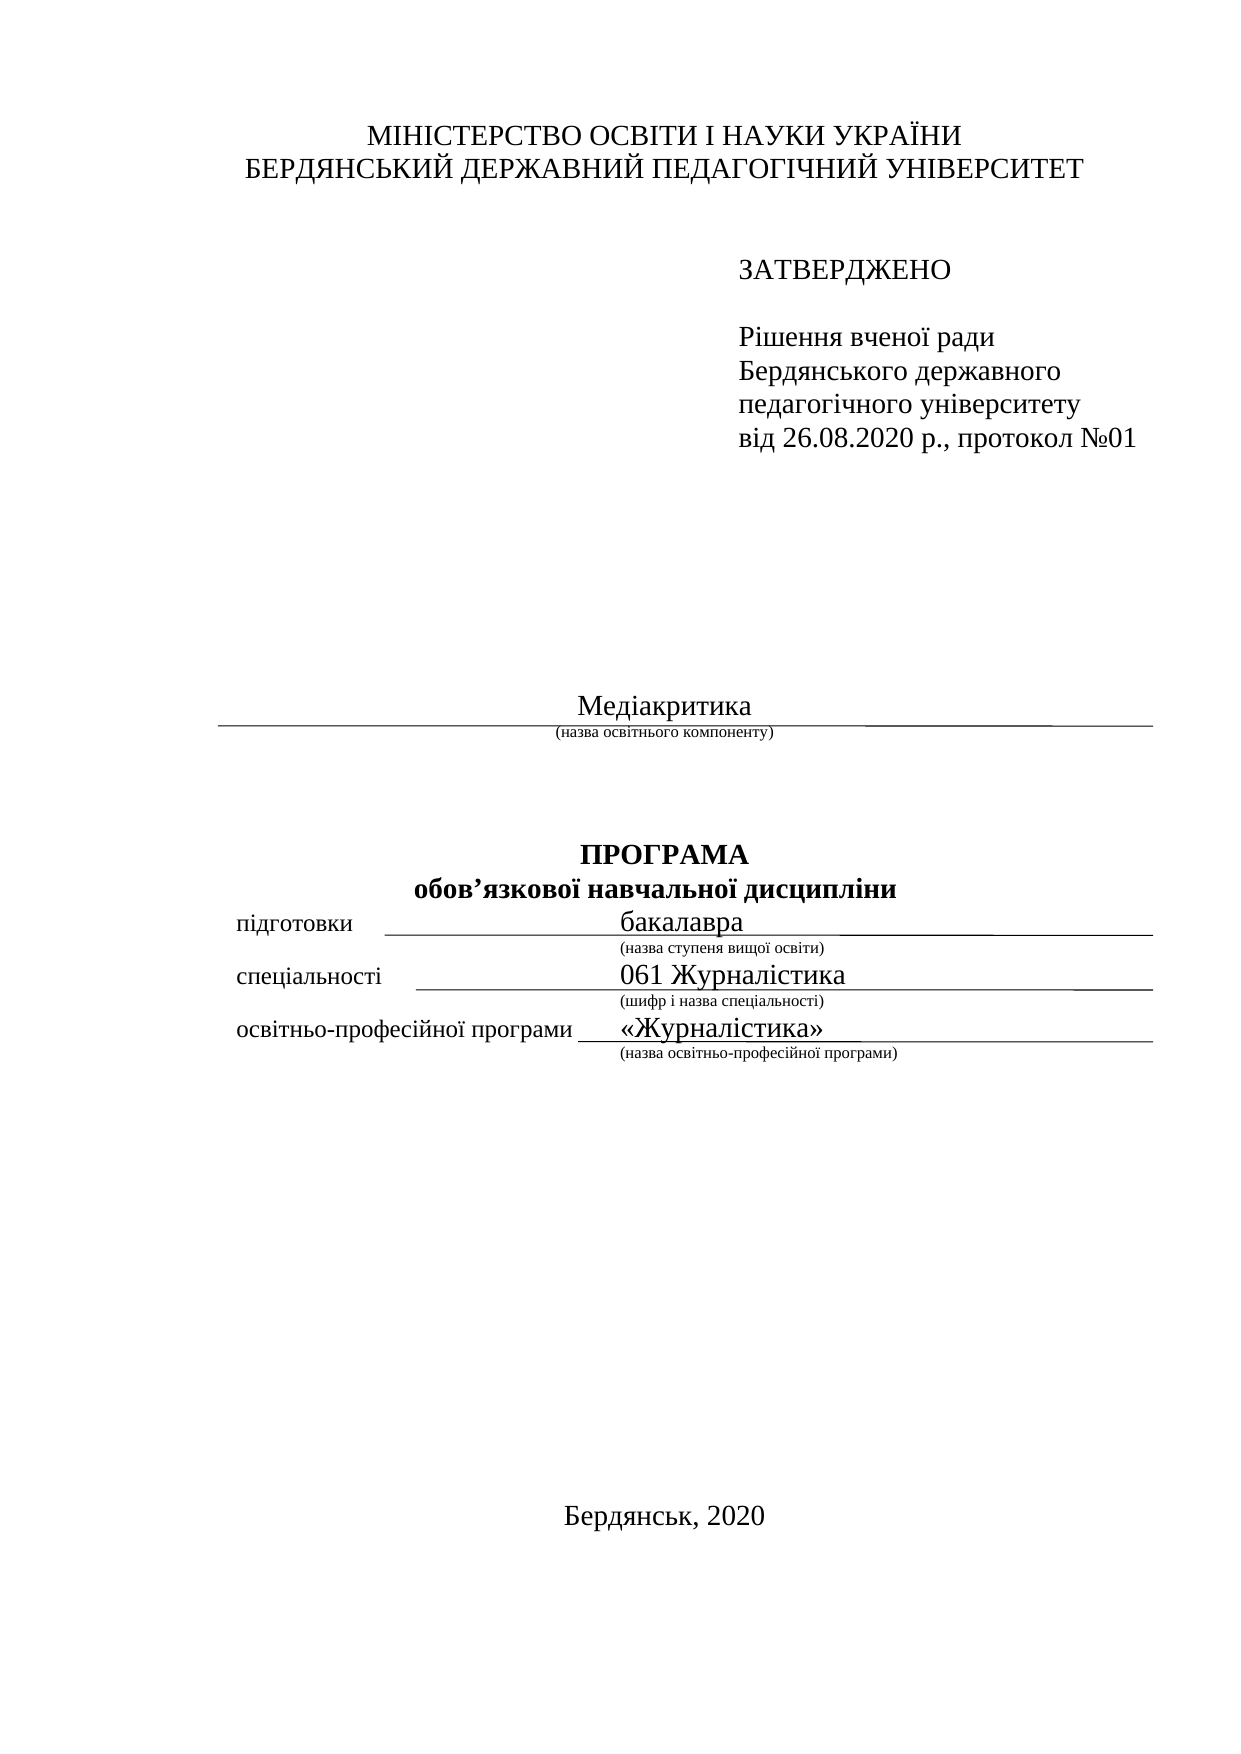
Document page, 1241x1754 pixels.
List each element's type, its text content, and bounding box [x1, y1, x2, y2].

subtitle Програма [177, 837, 1152, 871]
text ЗАТВЕРДЖЕНО [738, 252, 1152, 286]
subtitle (назва освітнього компоненту) [177, 722, 1152, 741]
text (шифр і назва спеціальності) [546, 991, 1152, 1010]
text обов’язкової навчальної дисципліни [413, 871, 1152, 904]
text підготовки бакалавра [236, 904, 1152, 938]
text Медіакритика [177, 688, 1152, 722]
text (назва ступеня вищої освіти) [546, 938, 1152, 957]
subtitle Міністерство освіти і науки України [177, 118, 1152, 152]
text (назва освітньо-професійної програми) [546, 1043, 1152, 1062]
text від 26.08.2020 р., протокол №01 [738, 420, 1152, 453]
text Бердянськ, 2020 [177, 1498, 1152, 1532]
text спеціальності 061 Журналістика [236, 957, 1152, 991]
text БЕРДЯНСЬКИЙ ДЕРЖАВНИЙ ПЕДАГОГІЧНИЙ УНІВЕРСИТЕТ [177, 152, 1152, 185]
text освітньо-професійної програми «Журналістика» [236, 1010, 1152, 1043]
text Рішення вченої ради Бердянського державного педагогічного університету [738, 319, 1152, 420]
